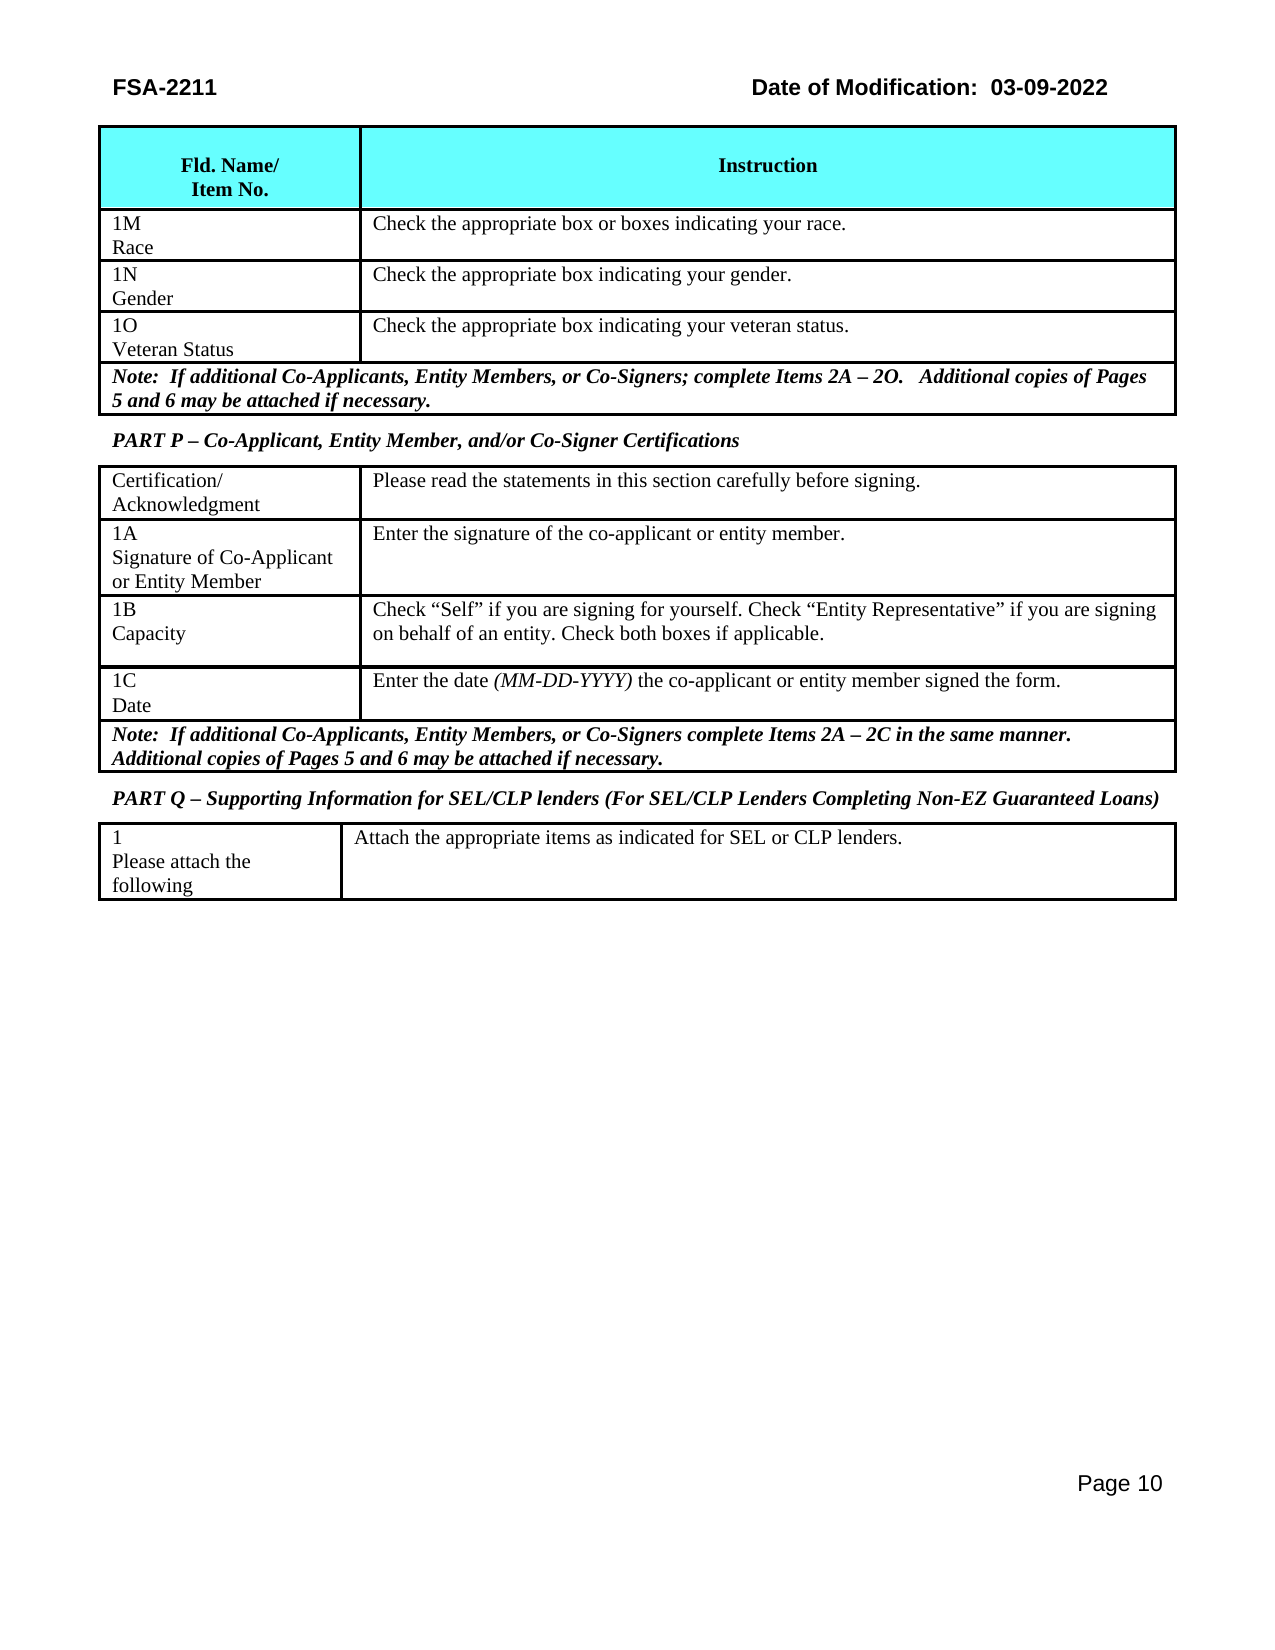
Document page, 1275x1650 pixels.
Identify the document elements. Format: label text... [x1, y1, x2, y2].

table_cell Note: If additional Co-Applicants, Entity Members, or Co-Signers complete Items 2A – 2C in the same manner. Additional copies of Pages 5 and 6 may be attached if necessary. [101, 722, 1174, 770]
table_cell Note: If additional Co-Applicants, Entity Members, or Co-Signers; complete Items 2A – 2O. Additional copies of Pages 5 and 6 may be attached if necessary. [101, 364, 1174, 412]
table_cell 1C Date [101, 669, 359, 718]
table_cell Certification/ Acknowledgment [101, 468, 359, 518]
table_cell Check the appropriate box indicating your veteran status. [362, 313, 1174, 361]
table_cell PART P – Co-Applicant, Entity Member, and/or Co-Signer Certifications [99, 416, 1176, 465]
table_cell 1B Capacity [101, 597, 359, 665]
table_cell 1 Please attach the following [101, 825, 340, 897]
table_cell PART Q – Supporting Information for SEL/CLP lenders (For SEL/CLP Lenders Completing Non-EZ Guaranteed Loans) [99, 773, 1176, 822]
table_cell Please read the statements in this section carefully before signing. [362, 468, 1174, 518]
table_cell Check the appropriate box or boxes indicating your race. [362, 211, 1174, 259]
table_cell 1M Race [101, 211, 359, 259]
table_cell Enter the signature of the co-applicant or entity member. [362, 521, 1174, 593]
table_header Instruction [362, 128, 1174, 207]
table_cell Enter the date (MM-DD-YYYY) the co-applicant or entity member signed the form. [362, 669, 1174, 718]
table_cell 1A Signature of Co-Applicant or Entity Member [101, 521, 359, 593]
table_cell 1N Gender [101, 262, 359, 310]
table_cell Attach the appropriate items as indicated for SEL or CLP lenders. [343, 825, 1174, 897]
table_cell 1O Veteran Status [101, 313, 359, 361]
table_cell Check the appropriate box indicating your gender. [362, 262, 1174, 310]
table_cell Check “Self” if you are signing for yourself. Check “Entity Representative” if you are signing on behalf of an entity. Check both boxes if applicable. [362, 597, 1174, 665]
table_header Fld. Name/ Item No. [101, 128, 359, 207]
